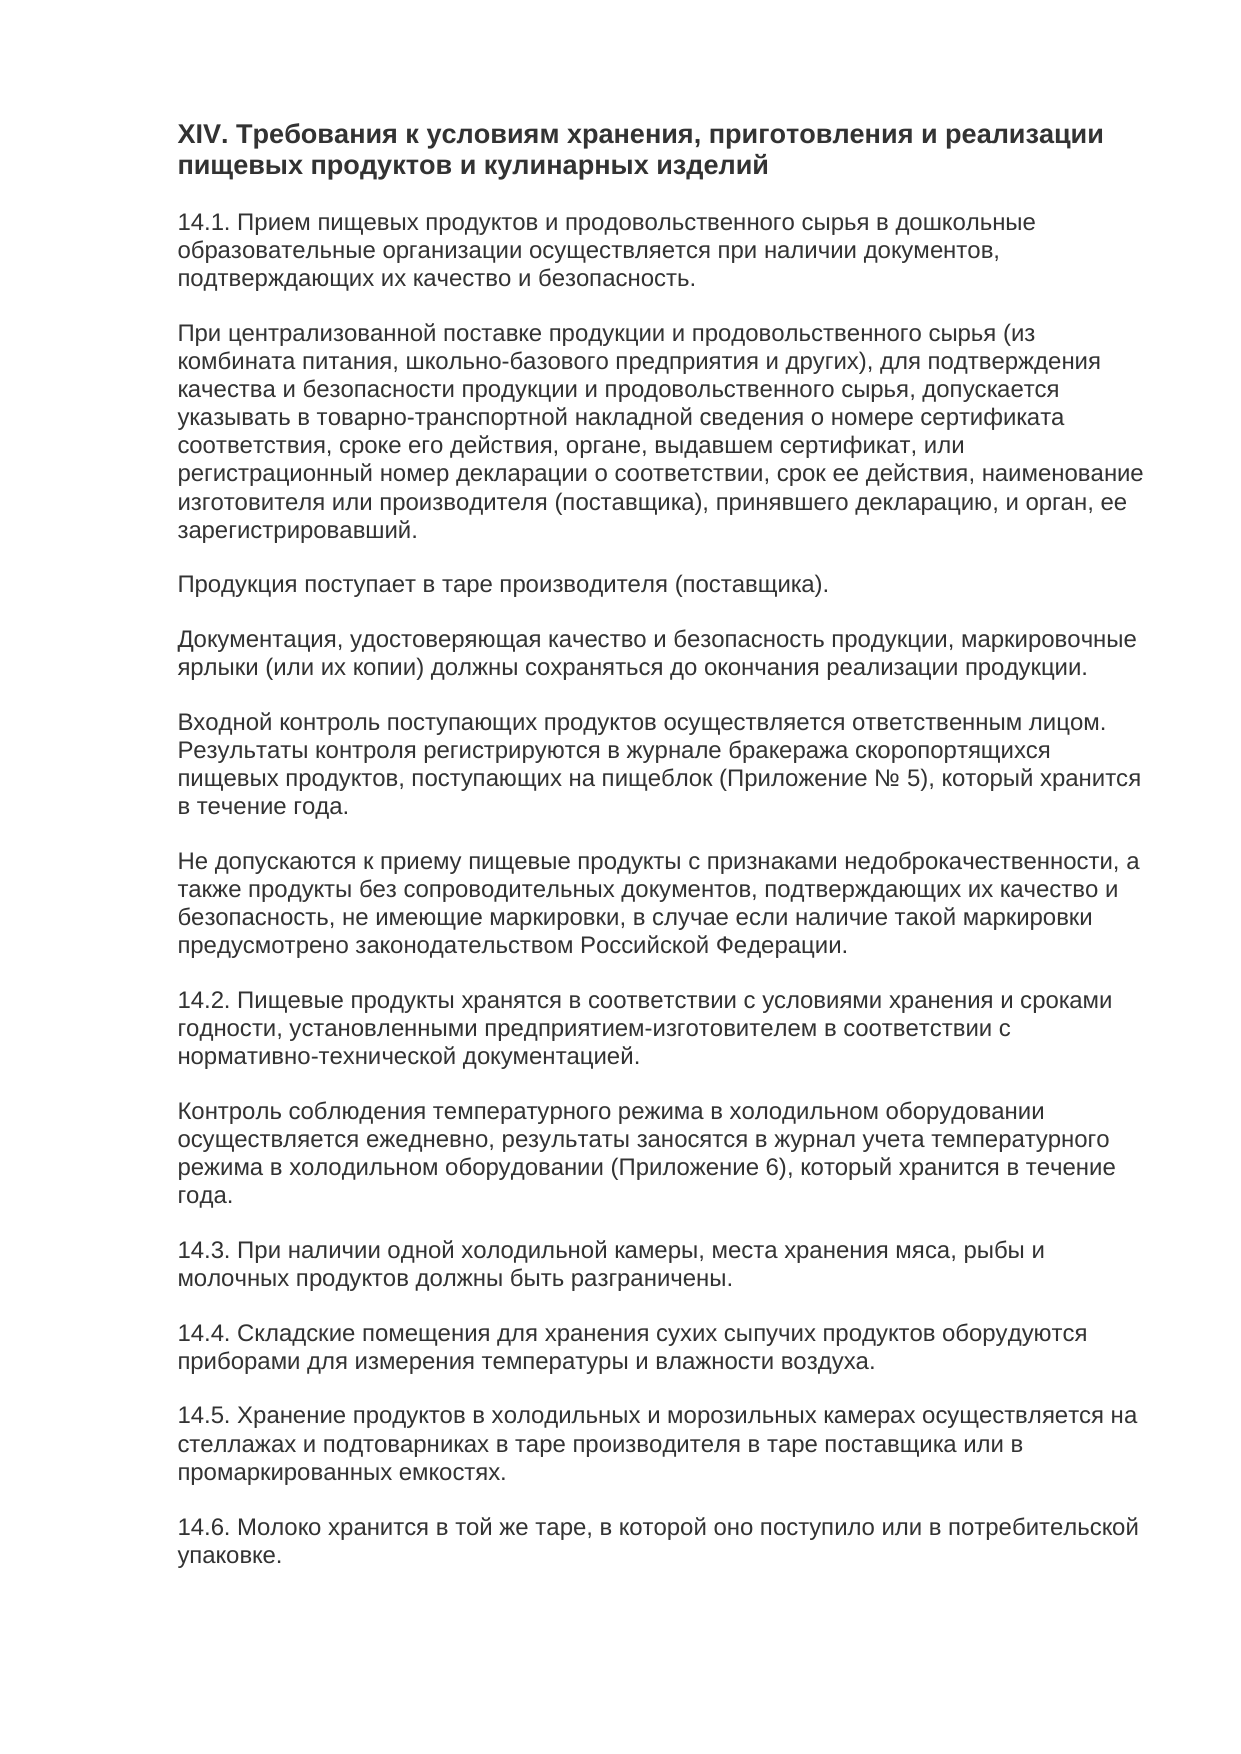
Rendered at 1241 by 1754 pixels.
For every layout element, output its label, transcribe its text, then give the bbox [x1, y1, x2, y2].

text Входной контроль поступающих продуктов осуществляется ответственным лицом. Результаты контроля регистрируются в журнале бракеража скоропортящихся пищевых продуктов, поступающих на пищеблок (Приложение № 5), который хранится в течение года. [177, 707, 1152, 820]
text Документация, удостоверяющая качество и безопасность продукции, маркировочные ярлыки (или их копии) должны сохраняться до окончания реализации продукции. [177, 624, 1152, 681]
text XIV. Требования к условиям хранения, приготовления и реализации пищевых продуктов и кулинарных изделий [177, 118, 1152, 181]
text Не допускаются к приему пищевые продукты с признаками недоброкачественности, а также продукты без сопроводительных документов, подтверждающих их качество и безопасность, не имеющие маркировки, в случае если наличие такой маркировки предусмотрено законодательством Российской Федерации. [177, 846, 1152, 959]
text При централизованной поставке продукции и продовольственного сырья (из комбината питания, школьно-базового предприятия и других), для подтверждения качества и безопасности продукции и продовольственного сырья, допускается указывать в товарно-транспортной накладной сведения о номере сертификата соответствия, сроке его действия, органе, выдавшем сертификат, или регистрационный номер декларации о соответствии, срок ее действия, наименование изготовителя или производителя (поставщика), принявшего декларацию, и орган, ее зарегистрировавший. [177, 318, 1152, 543]
text Продукция поступает в таре производителя (поставщика). [177, 570, 1152, 598]
text 14.3. При наличии одной холодильной камеры, места хранения мяса, рыбы и молочных продуктов должны быть разграничены. [177, 1235, 1152, 1292]
text 14.5. Хранение продуктов в холодильных и морозильных камерах осуществляется на стеллажах и подтоварниках в таре производителя в таре поставщика или в промаркированных емкостях. [177, 1401, 1152, 1485]
text 14.1. Прием пищевых продуктов и продовольственного сырья в дошкольные образовательные организации осуществляется при наличии документов, подтверждающих их качество и безопасность. [177, 207, 1152, 292]
text 14.6. Молоко хранится в той же таре, в которой оно поступило или в потребительской упаковке. [177, 1512, 1152, 1568]
text 14.4. Складские помещения для хранения сухих сыпучих продуктов оборудуются приборами для измерения температуры и влажности воздуха. [177, 1318, 1152, 1374]
text Контроль соблюдения температурного режима в холодильном оборудовании осуществляется ежедневно, результаты заносятся в журнал учета температурного режима в холодильном оборудовании (Приложение 6), который хранится в течение года. [177, 1096, 1152, 1209]
text 14.2. Пищевые продукты хранятся в соответствии с условиями хранения и сроками годности, установленными предприятием-изготовителем в соответствии с нормативно-технической документацией. [177, 985, 1152, 1070]
